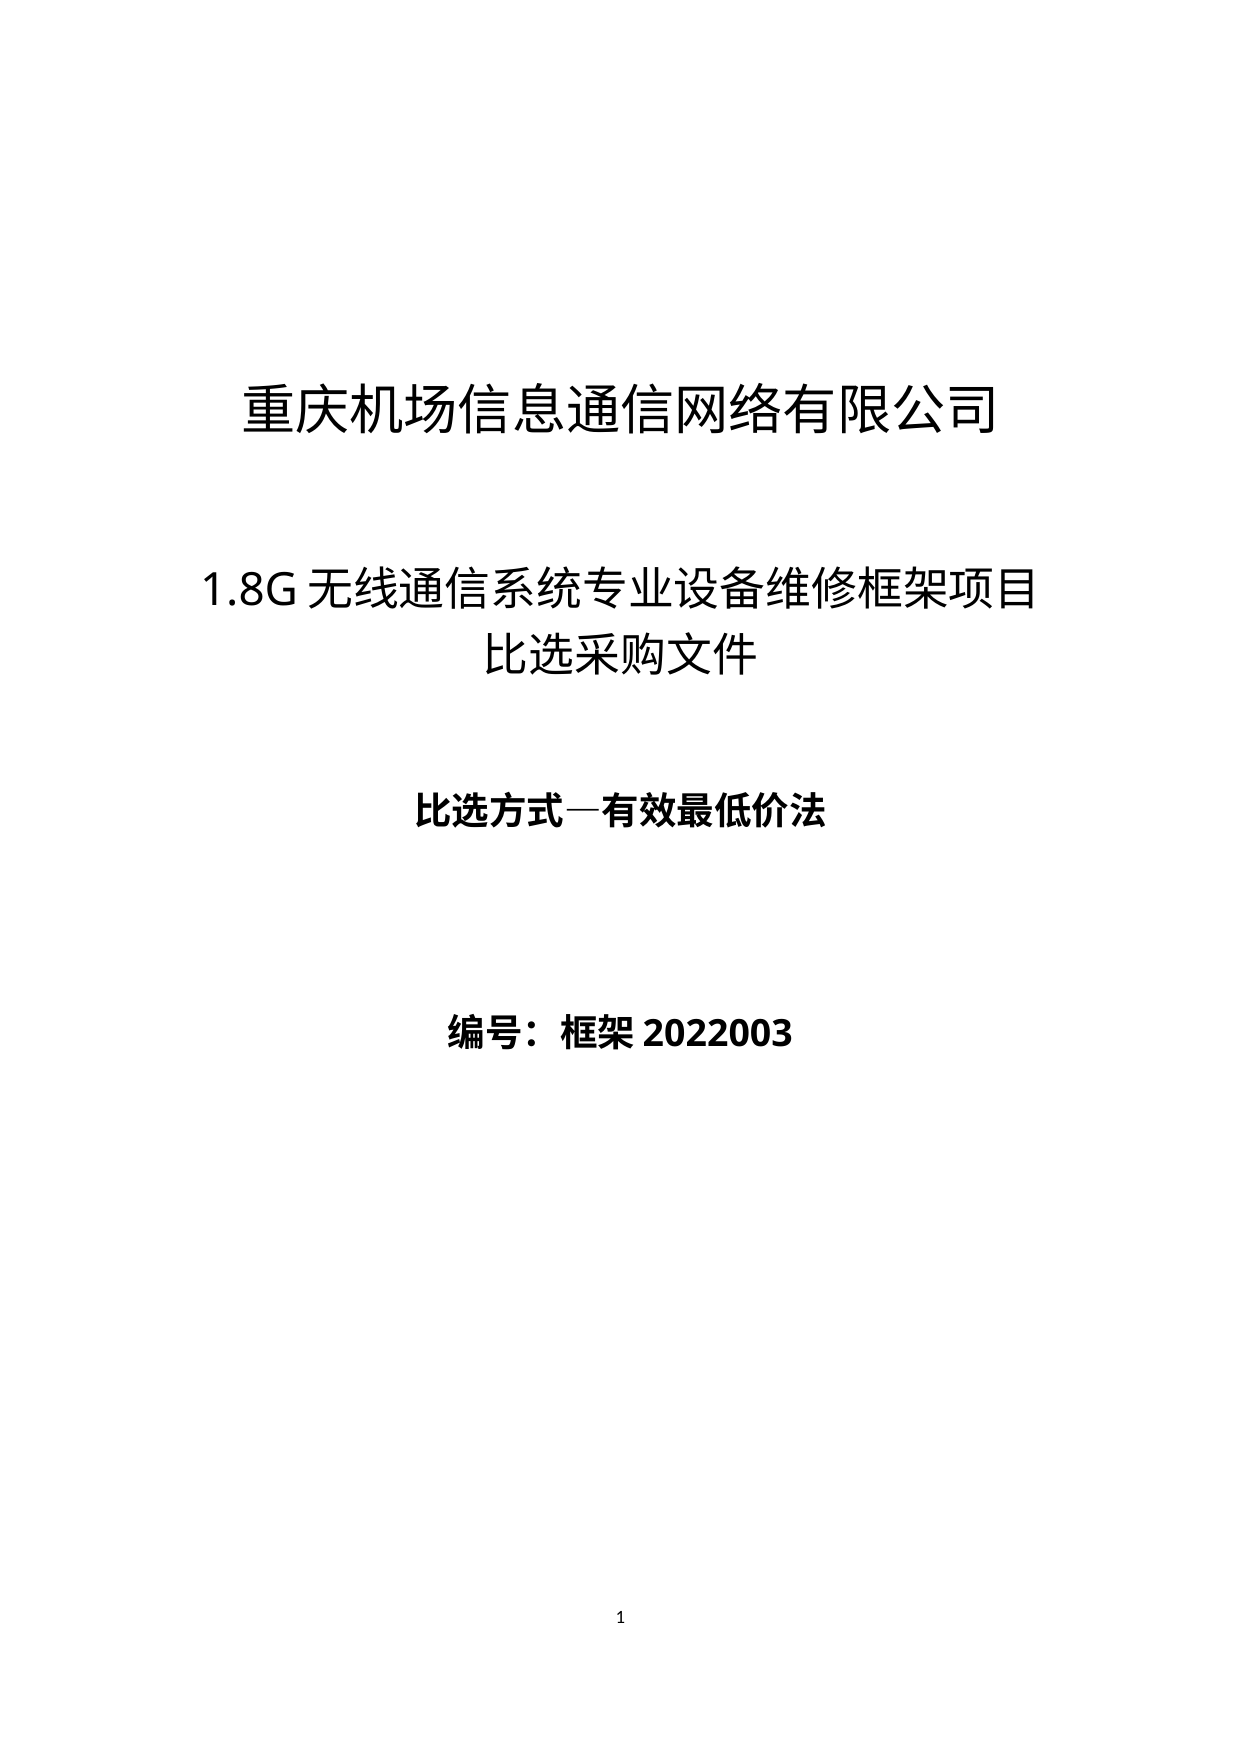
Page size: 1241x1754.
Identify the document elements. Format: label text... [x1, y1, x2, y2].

text 比选方式—有效最低价法 [187, 775, 1053, 840]
text 1.8G无线通信系统专业设备维修框架项目 [187, 552, 1053, 618]
text 编号：框架2022003 [187, 997, 1053, 1062]
text 比选采购文件 [187, 618, 1053, 685]
text 重庆机场信息通信网络有限公司 [187, 357, 1053, 454]
